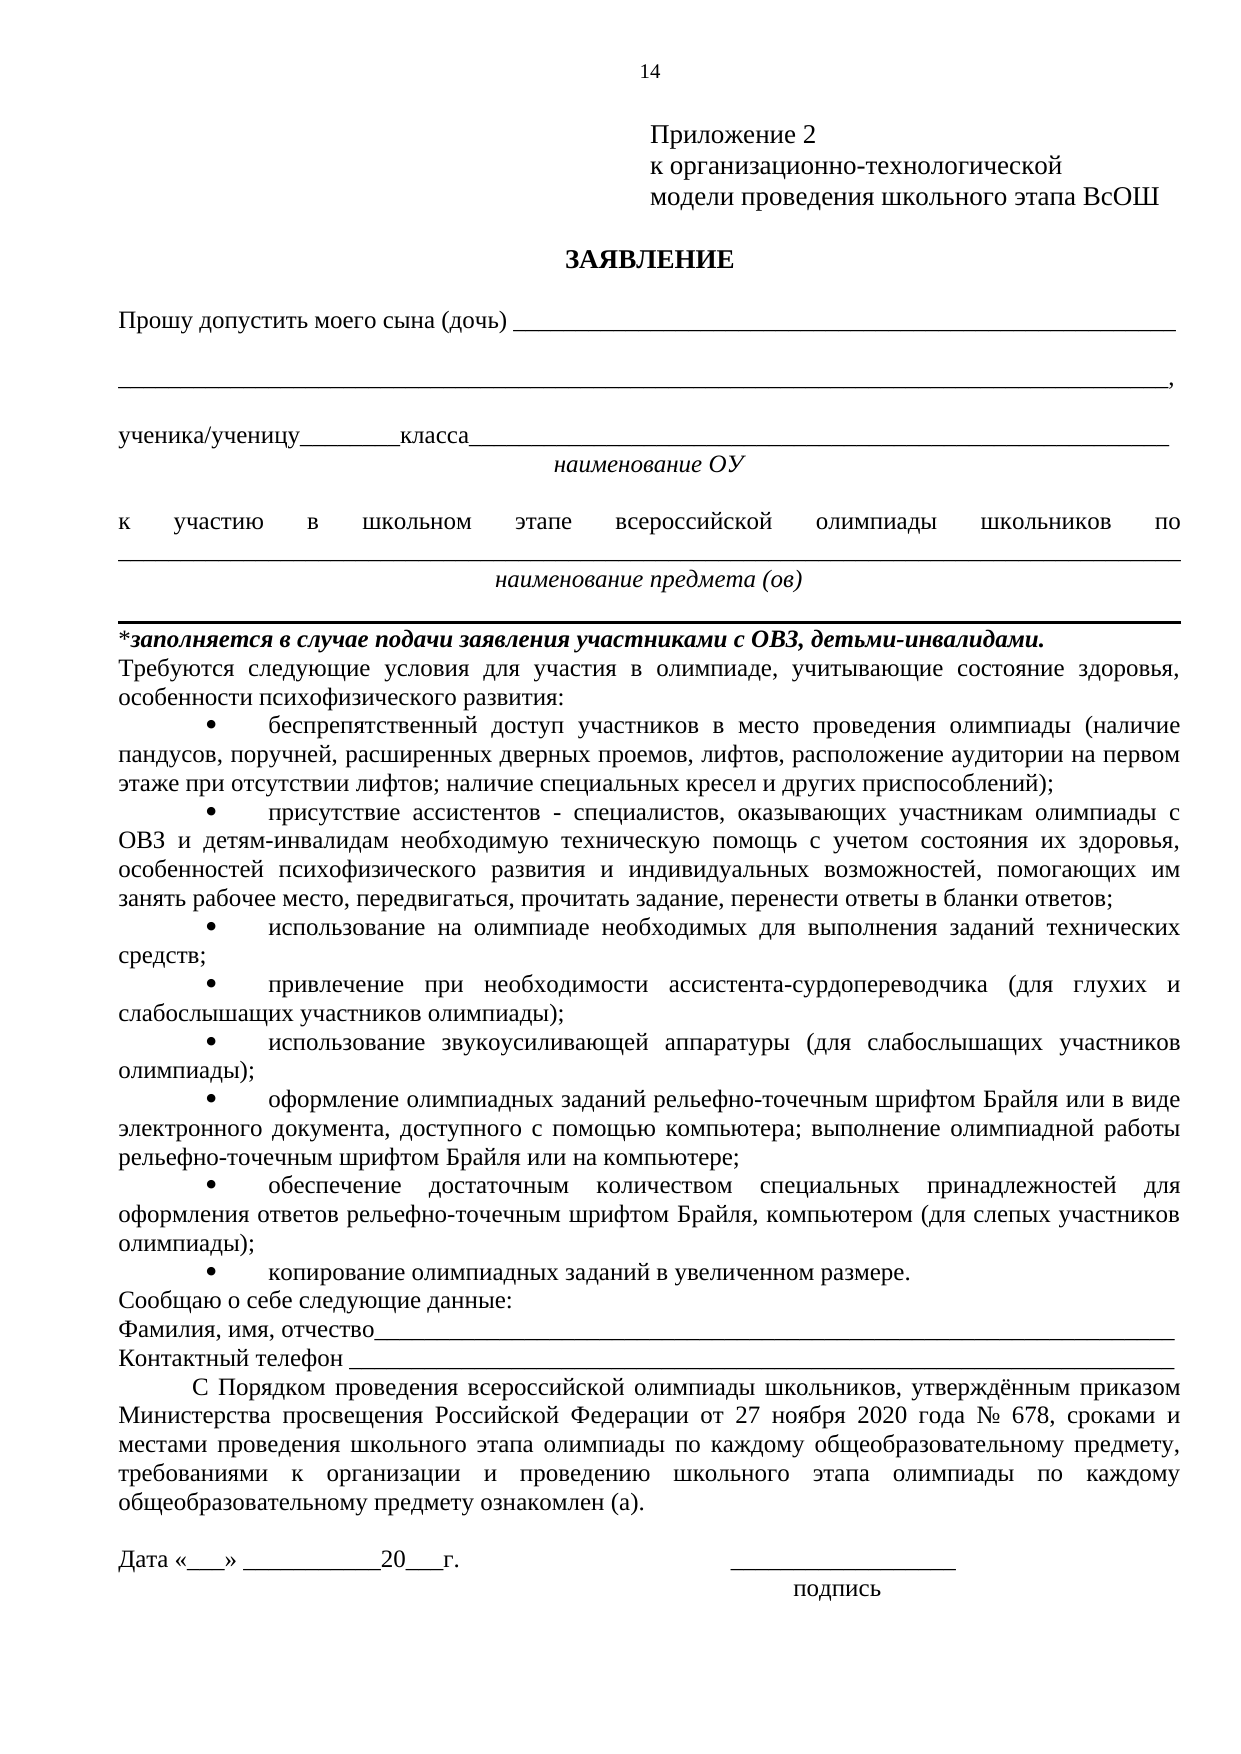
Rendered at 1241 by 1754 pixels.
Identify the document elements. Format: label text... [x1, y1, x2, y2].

text Сообщаю о себе следующие данные: [118, 1286, 1181, 1314]
text к участию в школьном этапе всероссийской олимпиады школьников по _____________________________________________________________________________________ [118, 506, 1181, 560]
list присутствие ассистентов - специалистов, оказывающих участникам олимпиады с ОВЗ и детям-инвалидам необходимую техническую помощь с учетом состояния их здоровья, особенностей психофизического развития и индивидуальных возможностей, помогающих им занять рабочее место, передвигаться, прочитать задание, перенести ответы в бланки ответов; [118, 797, 1181, 912]
list беспрепятственный доступ участников в место проведения олимпиады (наличие пандусов, поручней, расширенных дверных проемов, лифтов, расположение аудитории на первом этаже при отсутствии лифтов; наличие специальных кресел и других приспособлений); [118, 711, 1181, 797]
list использование на олимпиаде необходимых для выполнения заданий технических средств; [118, 912, 1181, 969]
list обеспечение достаточным количеством специальных принадлежностей для оформления ответов рельефно-точечным шрифтом Брайля, компьютером (для слепых участников олимпиады); [118, 1171, 1181, 1257]
text Контактный телефон __________________________________________________________________ [118, 1343, 1181, 1372]
text подпись [118, 1573, 1181, 1602]
text ученика/ученицу________класса________________________________________________________ [118, 420, 1181, 449]
list использование звукоусиливающей аппаратуры (для слабослышащих участников олимпиады); [118, 1027, 1181, 1084]
text С Порядком проведения всероссийской олимпиады школьников, утверждённым приказом Министерства просвещения Российской Федерации от 27 ноября 2020 года № 678, сроками и местами проведения школьного этапа олимпиады по каждому общеобразовательному предмету, требованиями к организации и проведению школьного этапа олимпиады по каждому общеобразовательному предмету ознакомлен (а). [118, 1372, 1181, 1516]
text Требуются следующие условия для участия в олимпиаде, учитывающие состояние здоровья, особенности психофизического развития: [118, 653, 1181, 711]
text Фамилия, имя, отчество________________________________________________________________ [118, 1314, 1181, 1343]
text Приложение 2 [650, 118, 1181, 149]
list копирование олимпиадных заданий в увеличенном размере. [118, 1257, 1181, 1286]
text *заполняется в случае подачи заявления участниками с ОВЗ, детьми-инвалидами. [118, 624, 1181, 653]
text ЗАЯВЛЕНИЕ [118, 243, 1181, 274]
text модели проведения школьного этапа ВсОШ [650, 180, 1181, 212]
text ____________________________________________________________________________________, [118, 362, 1181, 391]
list привлечение при необходимости ассистента-сурдопереводчика (для глухих и слабослышащих участников олимпиады); [118, 969, 1181, 1027]
text наименование ОУ [118, 449, 1181, 477]
text к организационно-технологической [650, 149, 1181, 180]
list оформление олимпиадных заданий рельефно-точечным шрифтом Брайля или в виде электронного документа, доступного с помощью компьютера; выполнение олимпиадной работы рельефно-точечным шрифтом Брайля или на компьютере; [118, 1084, 1181, 1171]
text Дата «___» ___________20___г. __________________ [118, 1544, 1181, 1573]
text Прошу допустить моего сына (дочь) _____________________________________________________ [118, 305, 1181, 334]
text наименование предмета (ов) [118, 564, 1181, 592]
